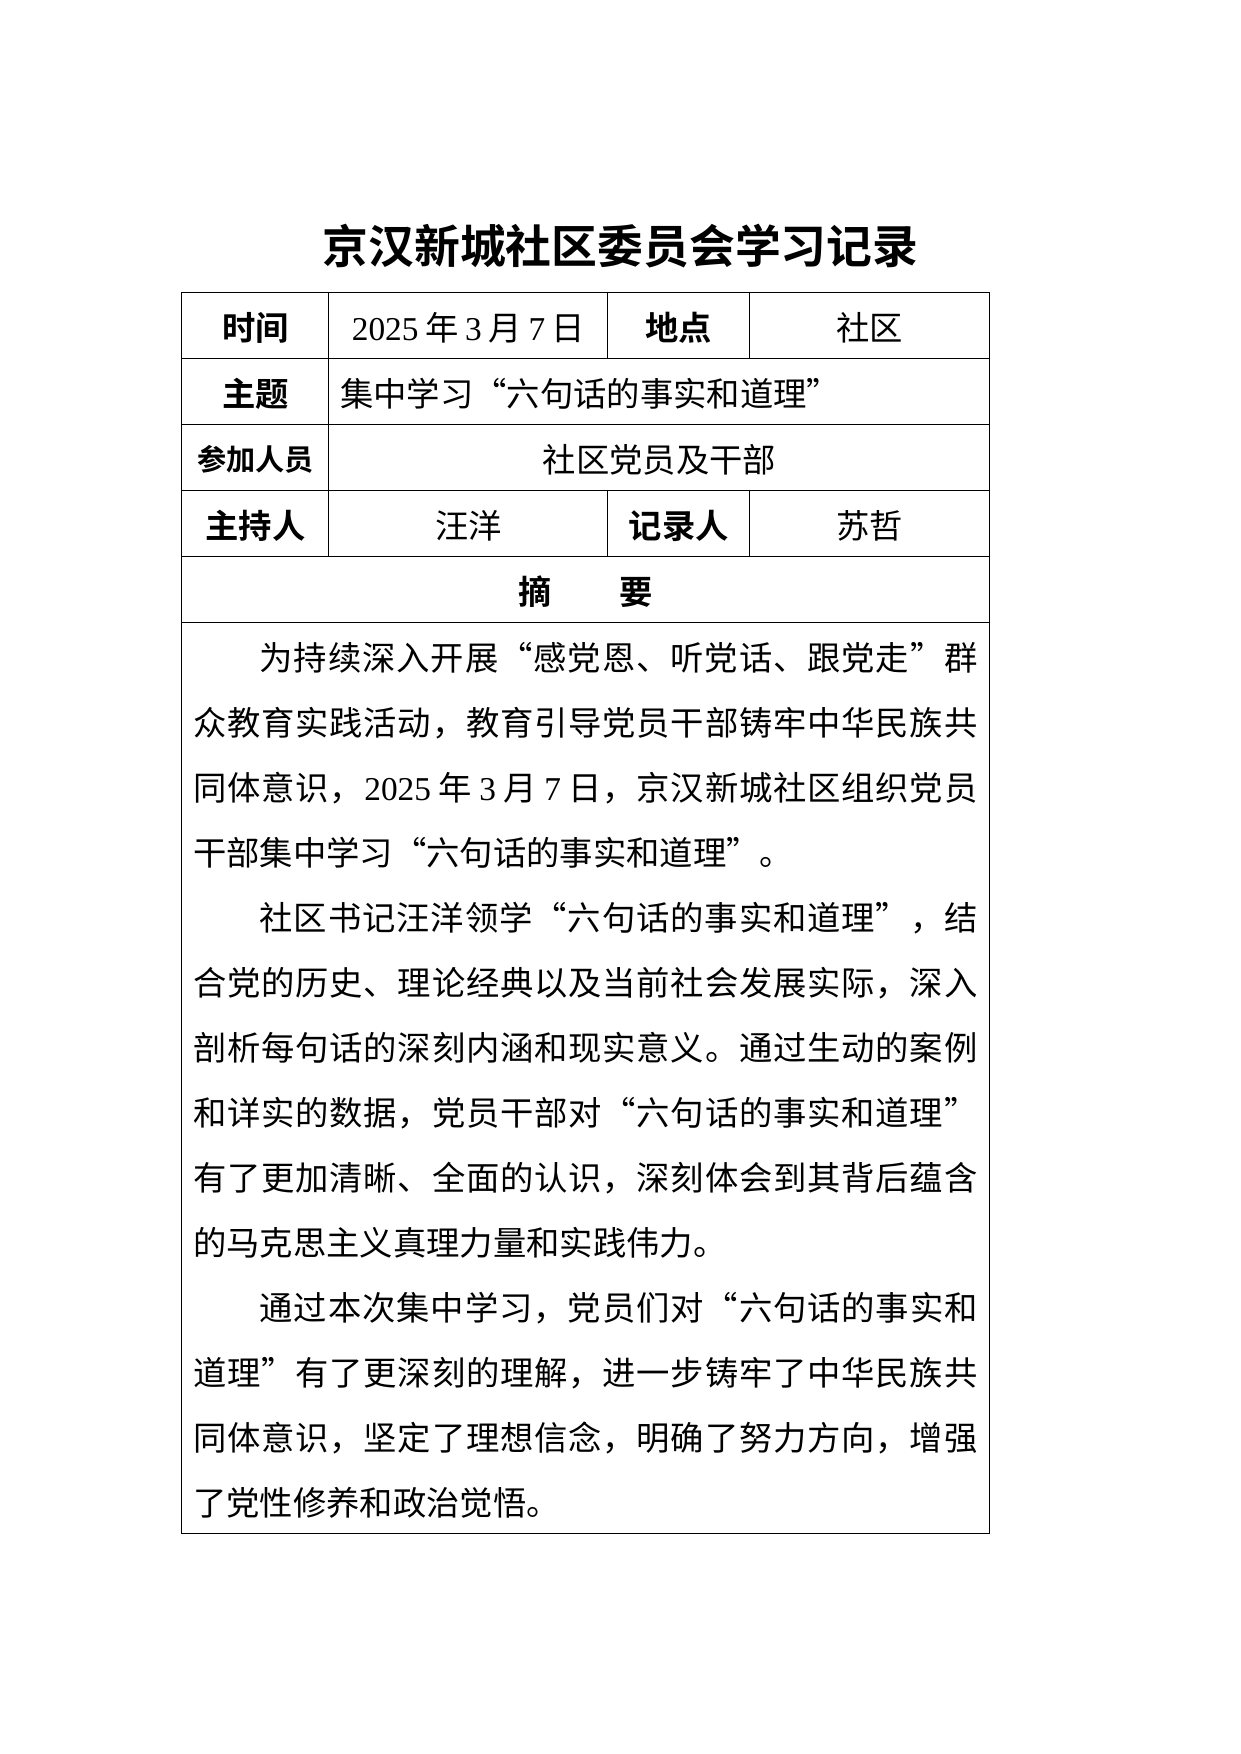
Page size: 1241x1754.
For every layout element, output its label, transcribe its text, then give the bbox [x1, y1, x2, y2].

table_cell 社区党员及干部 [329, 425, 989, 490]
table_cell 参加人员 [182, 425, 328, 490]
table_header 社区 [750, 293, 989, 358]
table_cell 摘 要 [182, 557, 989, 622]
table_cell 记录人 [608, 491, 749, 556]
table_cell 主持人 [182, 491, 328, 556]
table_header 时间 [182, 293, 328, 358]
table_header 2025年3月7日 [329, 293, 607, 358]
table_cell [182, 623, 989, 1533]
table_cell 苏哲 [750, 491, 989, 556]
table_cell 汪洋 [329, 491, 607, 556]
text 京汉新城社区委员会学习记录 [187, 194, 1053, 292]
table_cell 集中学习“六句话的事实和道理” [329, 359, 989, 424]
table_header 地点 [608, 293, 749, 358]
table_cell 主题 [182, 359, 328, 424]
